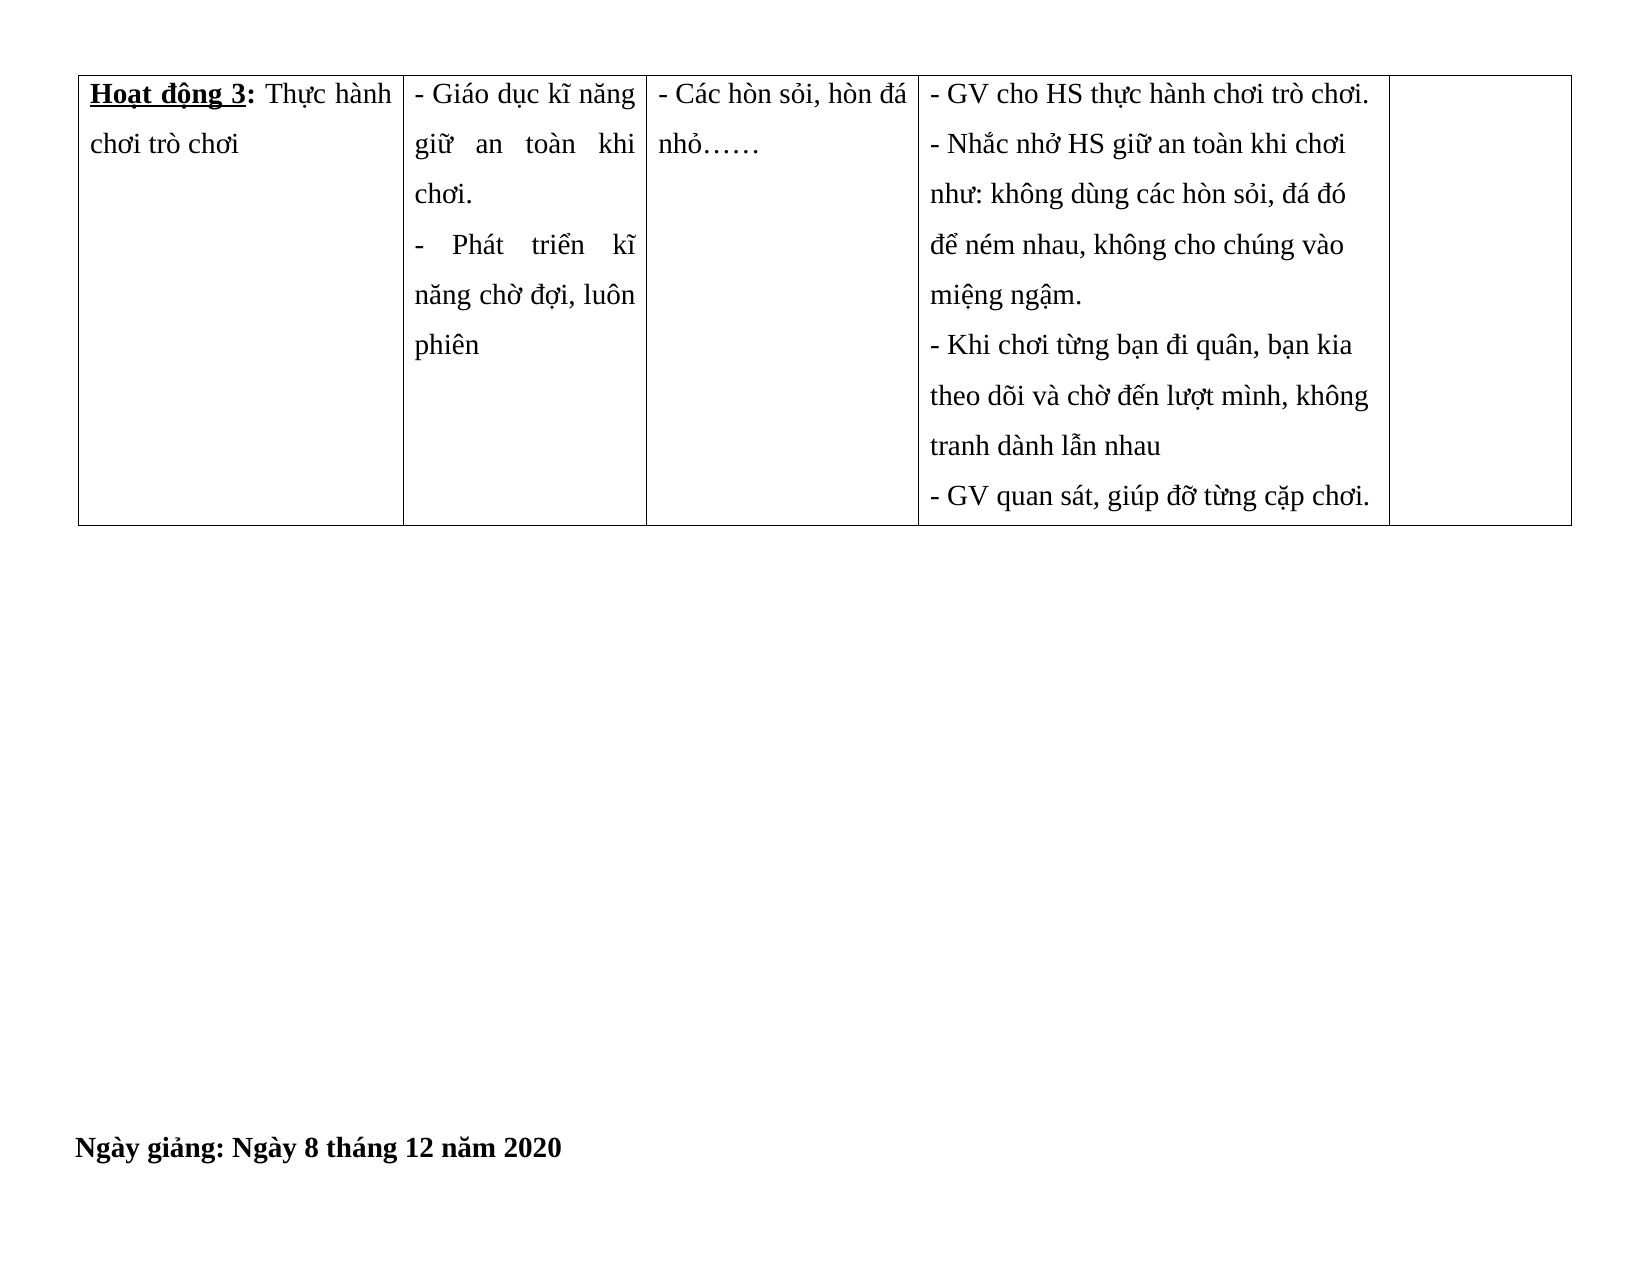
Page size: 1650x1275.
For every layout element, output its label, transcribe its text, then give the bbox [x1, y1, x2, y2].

table_cell Hoạt động 3: Thực hành chơi trò chơi [79, 76, 403, 525]
text Ngày giảng: Ngày 8 tháng 12 năm 2020 [75, 1130, 1575, 1163]
table_cell - GV cho HS thực hành chơi trò chơi. - Nhắc nhở HS giữ an toàn khi chơi như: không dùng các hòn sỏi, đá đó để ném nhau, không cho chúng vào miệng ngậm. - Khi chơi từng bạn đi quân, bạn kia theo dõi và chờ đến lượt mình, không tranh dành lẫn nhau - GV quan sát, giúp đỡ từng cặp chơi. [919, 76, 1389, 525]
table_cell - Các hòn sỏi, hòn đá nhỏ…… [647, 76, 918, 525]
table_cell - Giáo dục kĩ năng giữ an toàn khi chơi. - Phát triển kĩ năng chờ đợi, luôn phiên [404, 76, 646, 525]
table_cell [1390, 76, 1571, 525]
